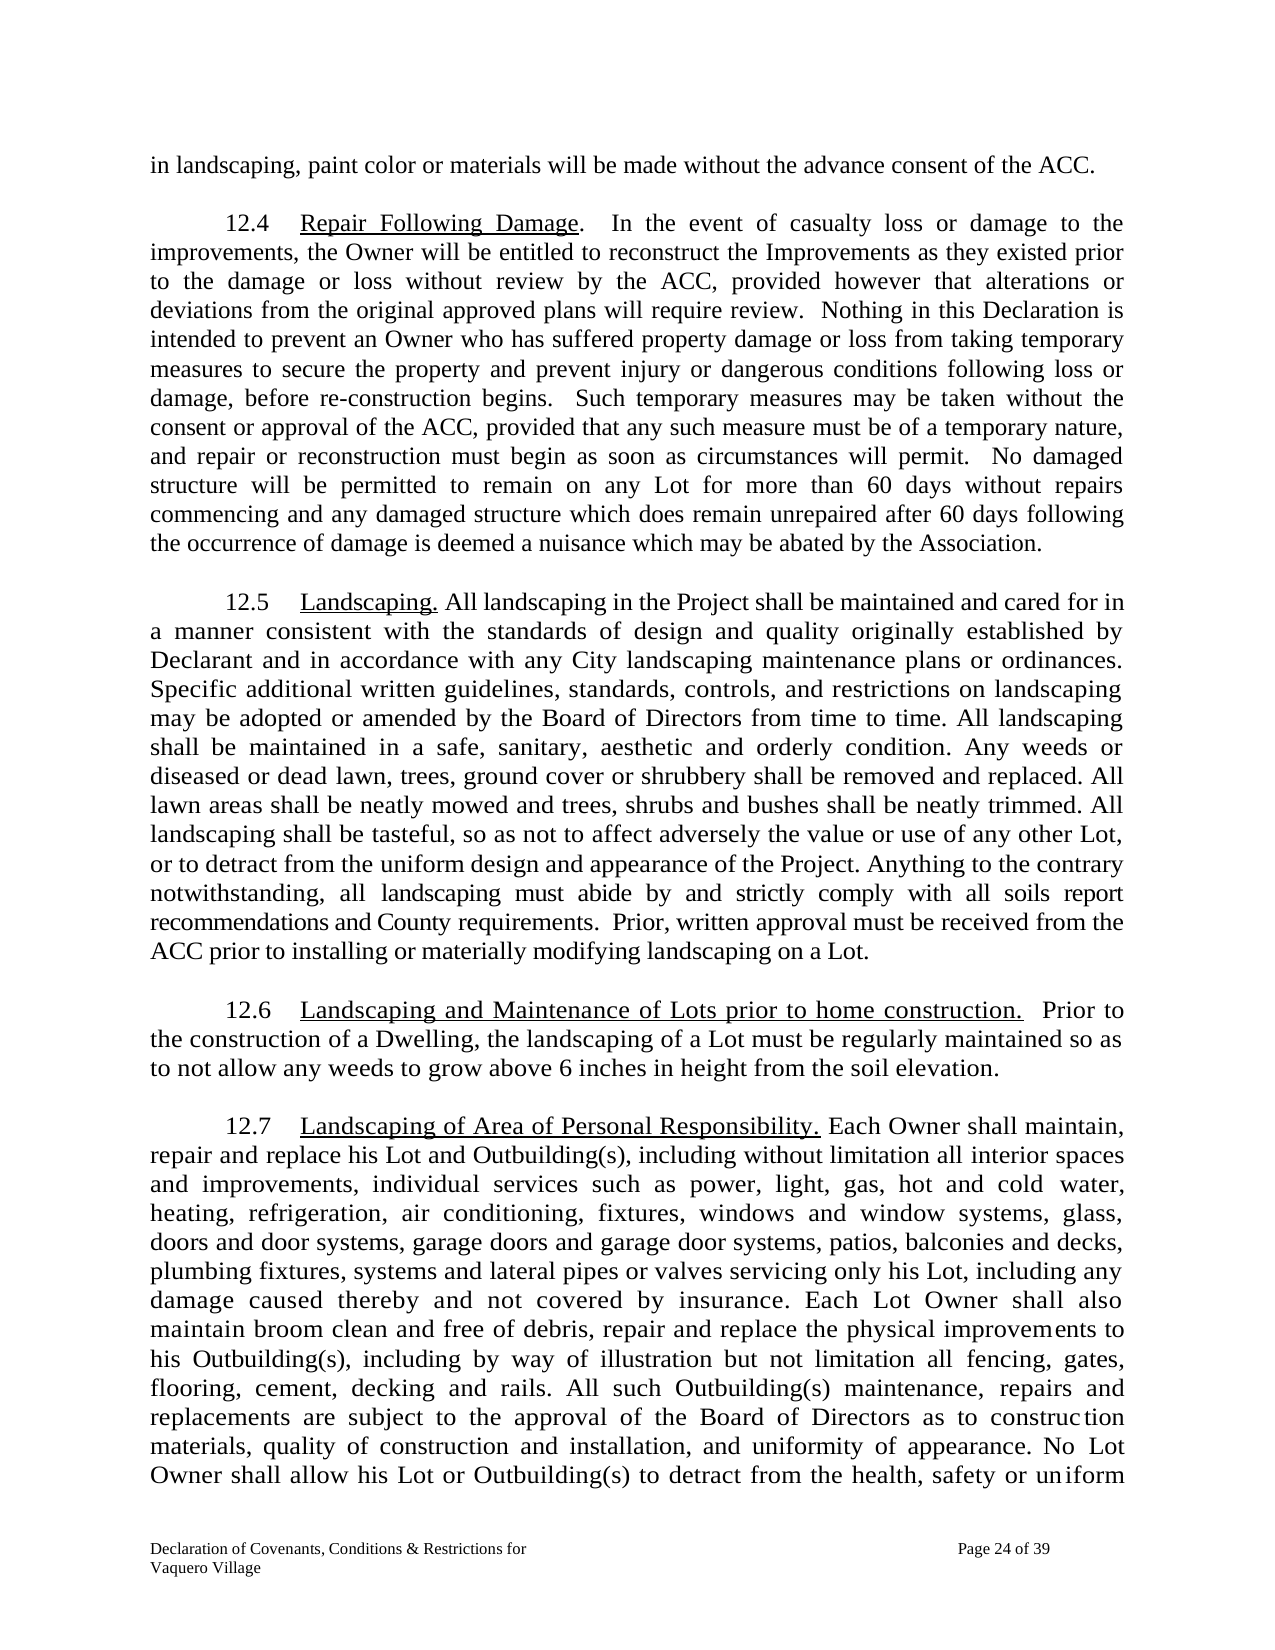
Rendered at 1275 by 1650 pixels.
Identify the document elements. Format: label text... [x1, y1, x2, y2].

text 12.6 Landscaping and Maintenance of Lots prior to home construction. Prior to the construction of a Dwelling, the landscaping of a Lot must be regularly maintained so as to not allow any weeds to grow above 6 inches in height from the soil elevation. [150, 995, 1125, 1082]
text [150, 1111, 1125, 1489]
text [150, 150, 1125, 179]
text 12.5 Landscaping. All landscaping in the Project shall be maintained and cared for in a manner consistent with the standards of design and quality originally established by Declarant and in accordance with any City landscaping maintenance plans or ordinances. Specific additional written guidelines, standards, controls, and restrictions on landscaping may be adopted or amended by the Board of Directors from time to time. All landscaping shall be maintained in a safe, sanitary, aesthetic and orderly condition. Any weeds or diseased or dead lawn, trees, ground cover or shrubbery shall be removed and replaced. All lawn areas shall be neatly mowed and trees, shrubs and bushes shall be neatly trimmed. All landscaping shall be tasteful, so as not to affect adversely the value or use of any other Lot, or to detract from the uniform design and appearance of the Project. Anything to the contrary notwithstanding, all landscaping must abide by and strictly comply with all soils report recommendations and County requirements. Prior, written approval must be received from the ACC prior to installing or materially modifying landscaping on a Lot. [150, 587, 1125, 965]
text 12.4 Repair Following Damage. In the event of casualty loss or damage to the improvements, the Owner will be entitled to reconstruct the Improvements as they existed prior to the damage or loss without review by the ACC, provided however that alterations or deviations from the original approved plans will require review. Nothing in this Declaration is intended to prevent an Owner who has suffered property damage or loss from taking temporary measures to secure the property and prevent injury or dangerous conditions following loss or damage, before re-construction begins. Such temporary measures may be taken without the consent or approval of the ACC, provided that any such measure must be of a temporary nature, and repair or reconstruction must begin as soon as circumstances will permit. No damaged structure will be permitted to remain on any Lot for more than 60 days without repairs commencing and any damaged structure which does remain unrepaired after 60 days following the occurrence of damage is deemed a nuisance which may be abated by the Association. [150, 208, 1125, 557]
